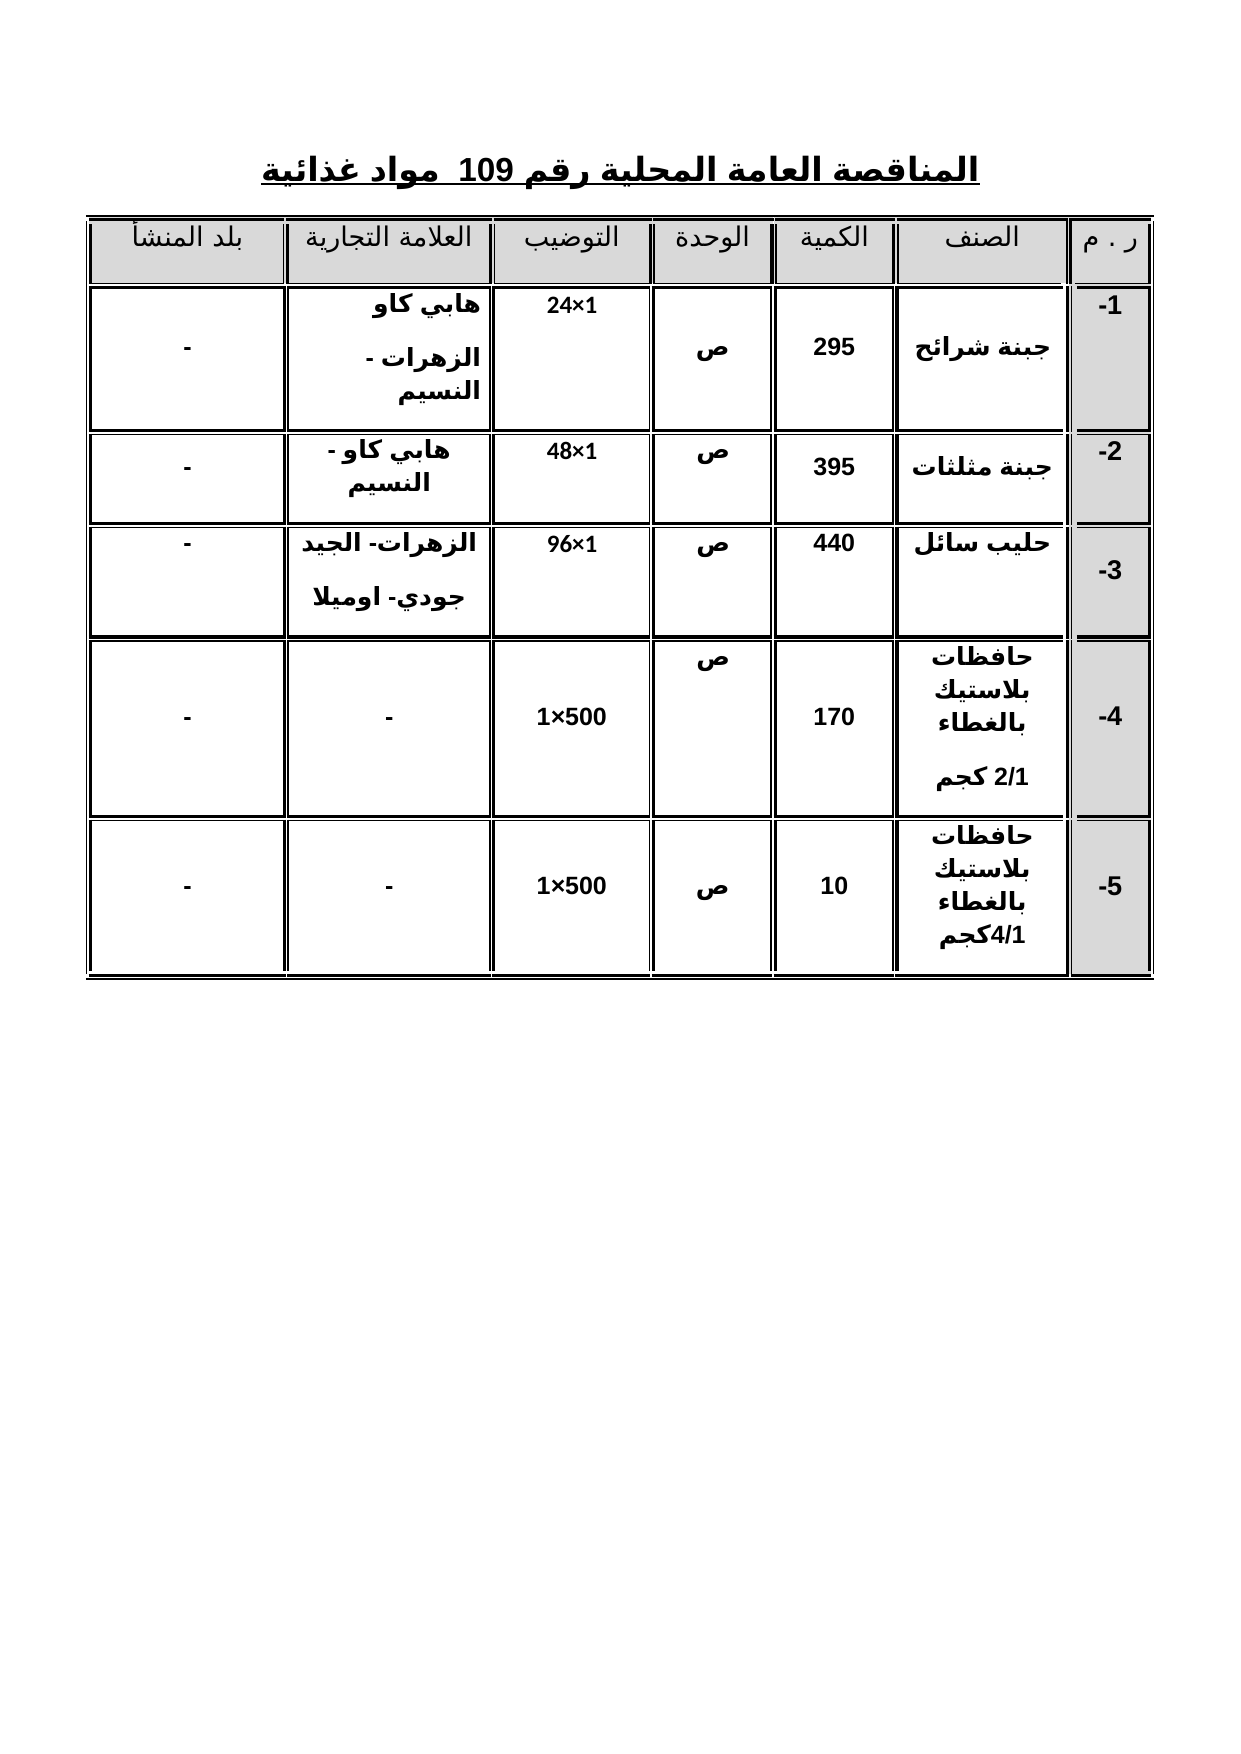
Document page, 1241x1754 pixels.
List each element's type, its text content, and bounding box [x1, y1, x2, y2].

table_cell 10 [774, 815, 895, 974]
table_cell ص [655, 289, 770, 429]
table_cell 170 [777, 642, 892, 815]
table_cell 3- [1069, 522, 1151, 635]
table_cell - [89, 821, 286, 974]
table_header الكمية [774, 217, 895, 283]
table_cell - [92, 289, 283, 429]
table_cell 5- [1069, 815, 1151, 974]
text المناقصة العامة المحلية رقم 109 مواد غذائية [150, 150, 1090, 188]
table_cell ص [652, 815, 773, 974]
table_cell 395 [777, 435, 892, 522]
table_header التوضيب [492, 217, 652, 283]
table_cell 48×1 [495, 435, 649, 522]
table_cell 295 [777, 289, 892, 429]
table_cell حليب سائل [895, 522, 1069, 635]
table_cell جبنة شرائح [895, 283, 1069, 429]
table_cell - [92, 528, 283, 635]
table_cell ص [655, 642, 770, 815]
table_cell 500×1 [495, 642, 649, 815]
table_header بلد المنشأ [89, 217, 286, 283]
table_cell - [92, 435, 283, 522]
table_cell 500×1 [492, 815, 652, 974]
table_cell 24×1 [495, 289, 649, 429]
table_cell حافظات بلاستيك بالغطاء 2/1 كجم [895, 635, 1069, 815]
table_cell 1- [1069, 283, 1151, 429]
table_cell ص [655, 528, 770, 635]
table_header ر . م [1072, 221, 1151, 283]
table_cell هابي كاو - النسيم [289, 435, 489, 522]
table_cell - [92, 642, 283, 815]
table_cell هابي كاو الزهرات - النسيم [289, 289, 489, 429]
table_cell 96×1 [495, 528, 649, 635]
table_cell 4- [1069, 635, 1151, 815]
table_cell جبنة مثلثات [895, 429, 1069, 522]
table_cell الزهرات- الجيد جودي- اوميلا [289, 528, 489, 635]
table_header الصنف [895, 217, 1069, 283]
table_cell 440 [777, 528, 892, 635]
table_cell ص [655, 435, 770, 522]
table_cell - [289, 642, 489, 815]
table_cell حافظات بلاستيك بالغطاء 4/1كجم [895, 815, 1069, 974]
table_header العلامة التجارية [286, 221, 492, 283]
table_cell 2- [1069, 429, 1151, 522]
table_cell - [286, 815, 492, 974]
table_header الوحدة [652, 217, 773, 283]
